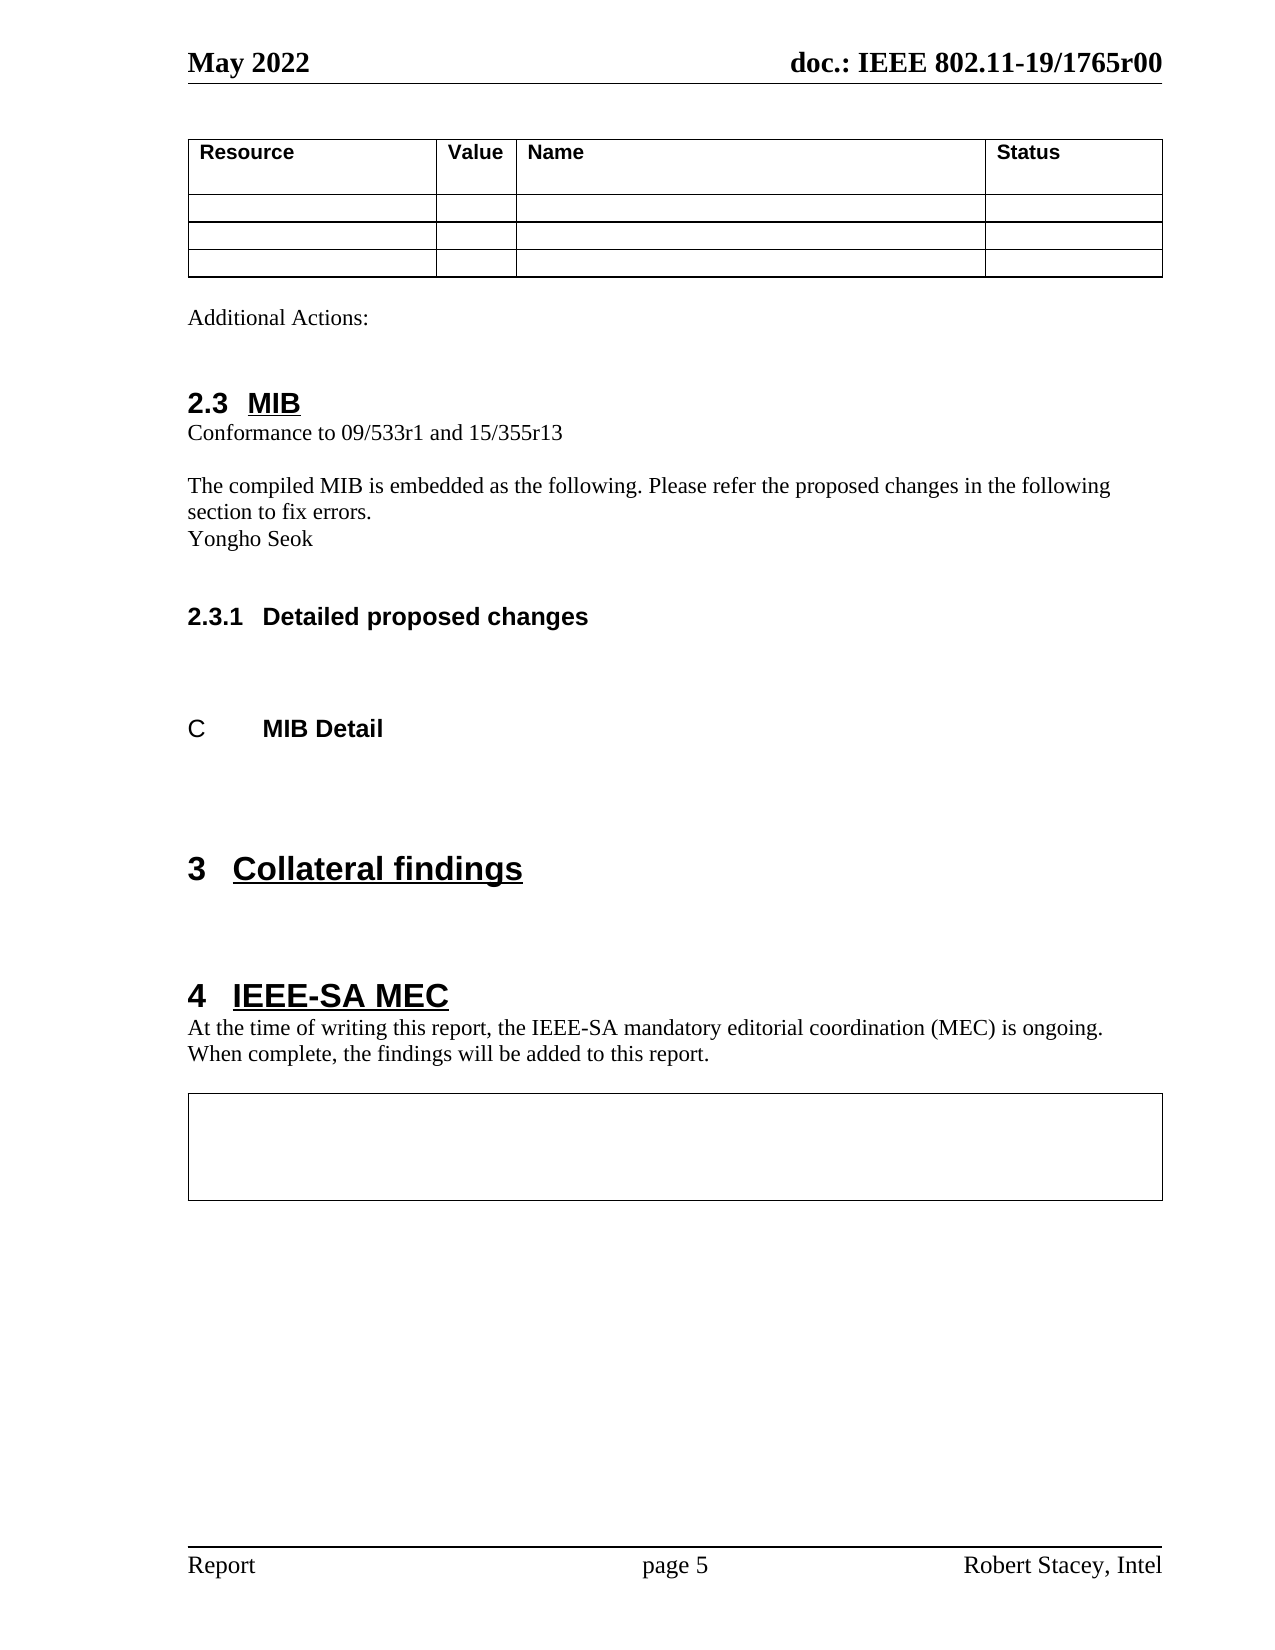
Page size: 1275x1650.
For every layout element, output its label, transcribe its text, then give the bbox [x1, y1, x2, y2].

subtitle Collateral findings [187, 849, 1162, 887]
table_header [189, 1094, 1162, 1199]
table_cell [189, 250, 436, 276]
subtitle IEEE-SA MEC [187, 976, 1162, 1014]
table_header Name [517, 140, 985, 194]
table_header Status [986, 140, 1162, 194]
table_cell [986, 250, 1162, 276]
text At the time of writing this report, the IEEE-SA mandatory editorial coordination (MEC) is ongoing. When complete, the findings will be added to this report. [187, 1014, 1162, 1067]
list MIB Detail [187, 714, 1162, 743]
subtitle MIB [187, 386, 1162, 419]
table_cell [517, 223, 985, 249]
text Additional Actions: [187, 304, 1162, 330]
table_cell [189, 223, 436, 249]
table_cell [189, 195, 436, 221]
text Conformance to 09/533r1 and 15/355r13 [187, 419, 1162, 446]
subtitle Detailed proposed changes [187, 602, 1162, 631]
text Yongho Seok [187, 524, 1162, 551]
table_cell [437, 250, 516, 276]
table_cell [986, 223, 1162, 249]
table_cell [437, 223, 516, 249]
table_header Resource [189, 140, 436, 194]
table_cell [517, 250, 985, 276]
text The compiled MIB is embedded as the following. Please refer the proposed changes in the following section to fix errors. [187, 472, 1162, 524]
table_header Value [437, 140, 516, 194]
table_cell [517, 195, 985, 221]
table_cell [437, 195, 516, 221]
table_cell [986, 195, 1162, 221]
